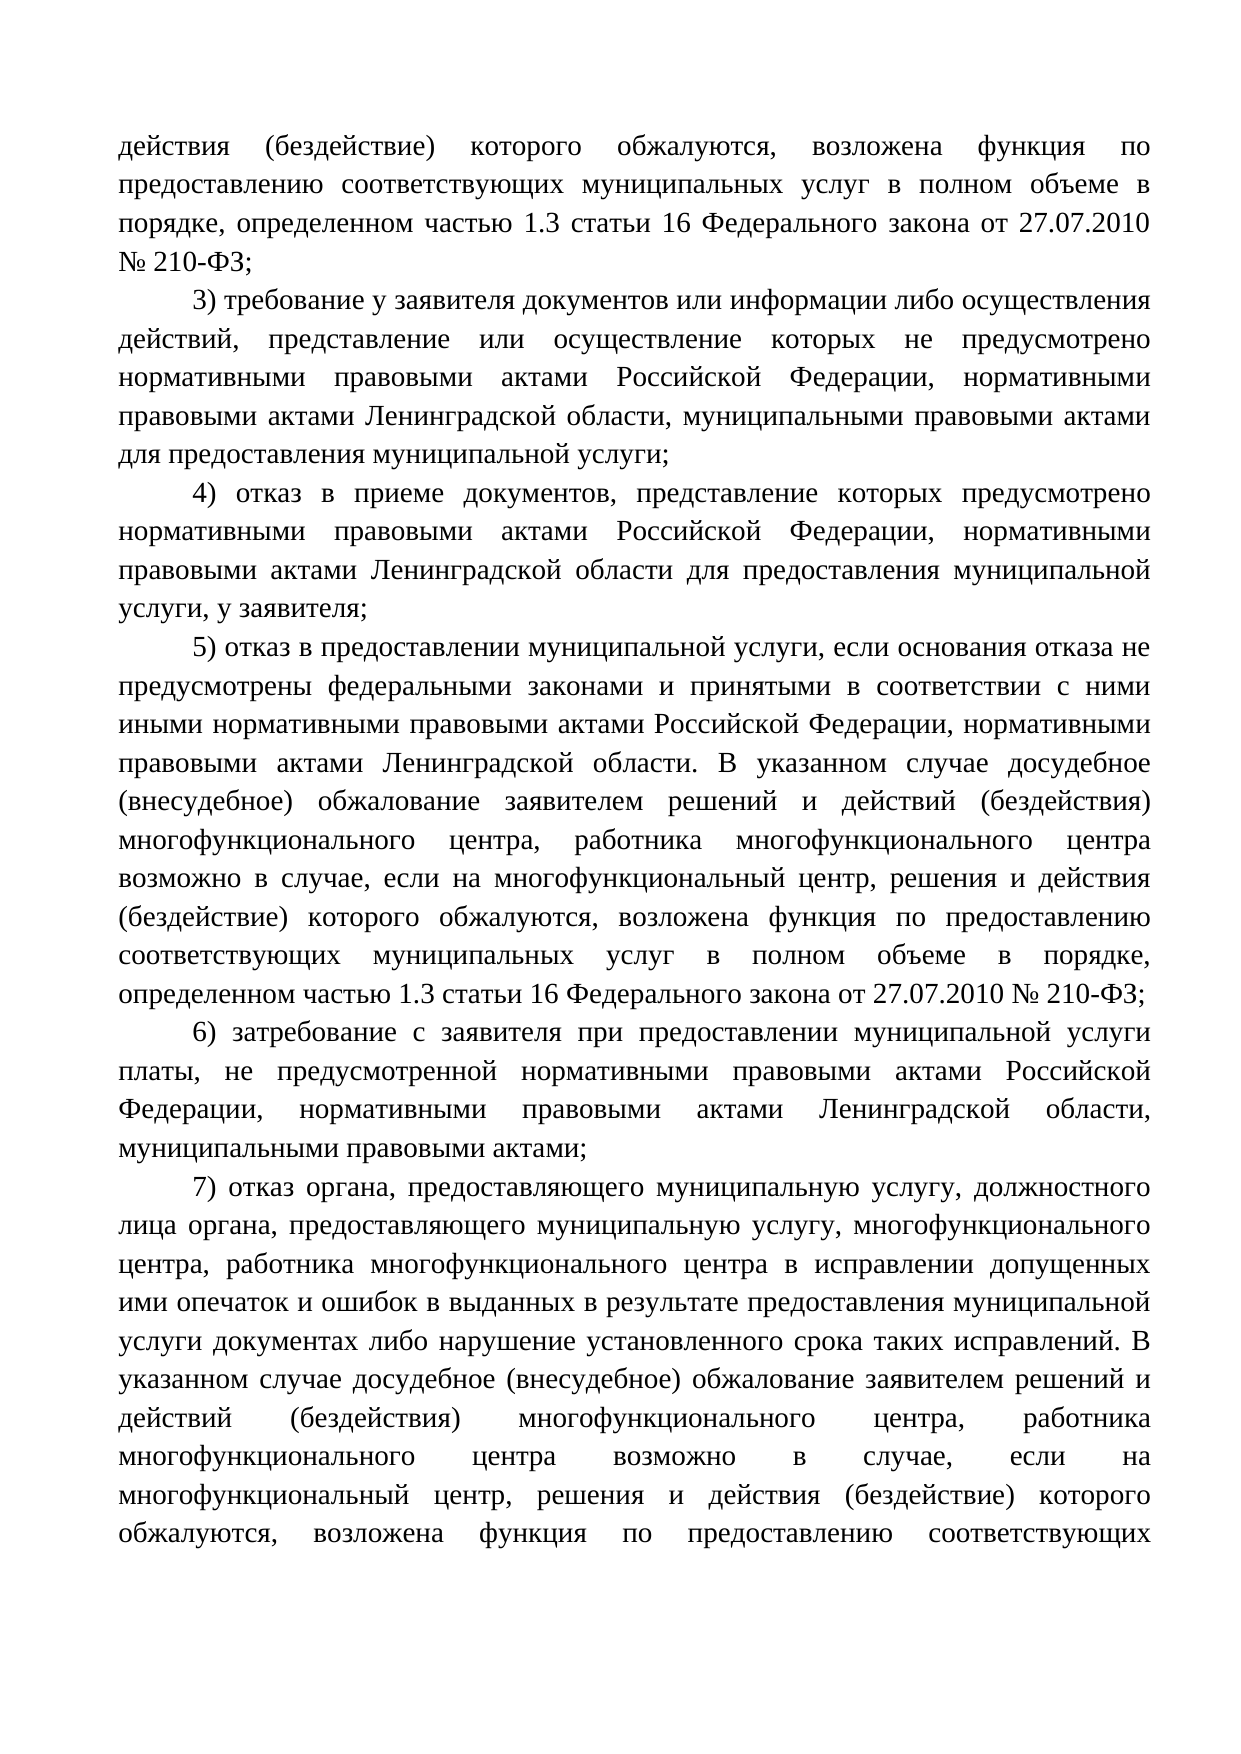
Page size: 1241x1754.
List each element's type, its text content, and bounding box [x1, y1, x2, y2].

text 5) отказ в предоставлении муниципальной услуги, если основания отказа не предусмотрены федеральными законами и принятыми в соответствии с ними иными нормативными правовыми актами Российской Федерации, нормативными правовыми актами Ленинградской области. В указанном случае досудебное (внесудебное) обжалование заявителем решений и действий (бездействия) многофункционального центра, работника многофункционального центра возможно в случае, если на многофункциональный центр, решения и действия (бездействие) которого обжалуются, возложена функция по предоставлению соответствующих муниципальных услуг в полном объеме в порядке, определенном частью 1.3 статьи 16 Федерального закона от 27.07.2010 № 210-ФЗ; [118, 629, 1152, 1009]
text 3) требование у заявителя документов или информации либо осуществления действий, представление или осуществление которых не предусмотрено нормативными правовыми актами Российской Федерации, нормативными правовыми актами Ленинградской области, муниципальными правовыми актами для предоставления муниципальной услуги; [118, 282, 1152, 470]
text 4) отказ в приеме документов, представление которых предусмотрено нормативными правовыми актами Российской Федерации, нормативными правовыми актами Ленинградской области для предоставления муниципальной услуги, у заявителя; [118, 475, 1152, 624]
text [118, 1169, 1152, 1549]
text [118, 128, 1152, 277]
text 6) затребование с заявителя при предоставлении муниципальной услуги платы, не предусмотренной нормативными правовыми актами Российской Федерации, нормативными правовыми актами Ленинградской области, муниципальными правовыми актами; [118, 1014, 1152, 1164]
